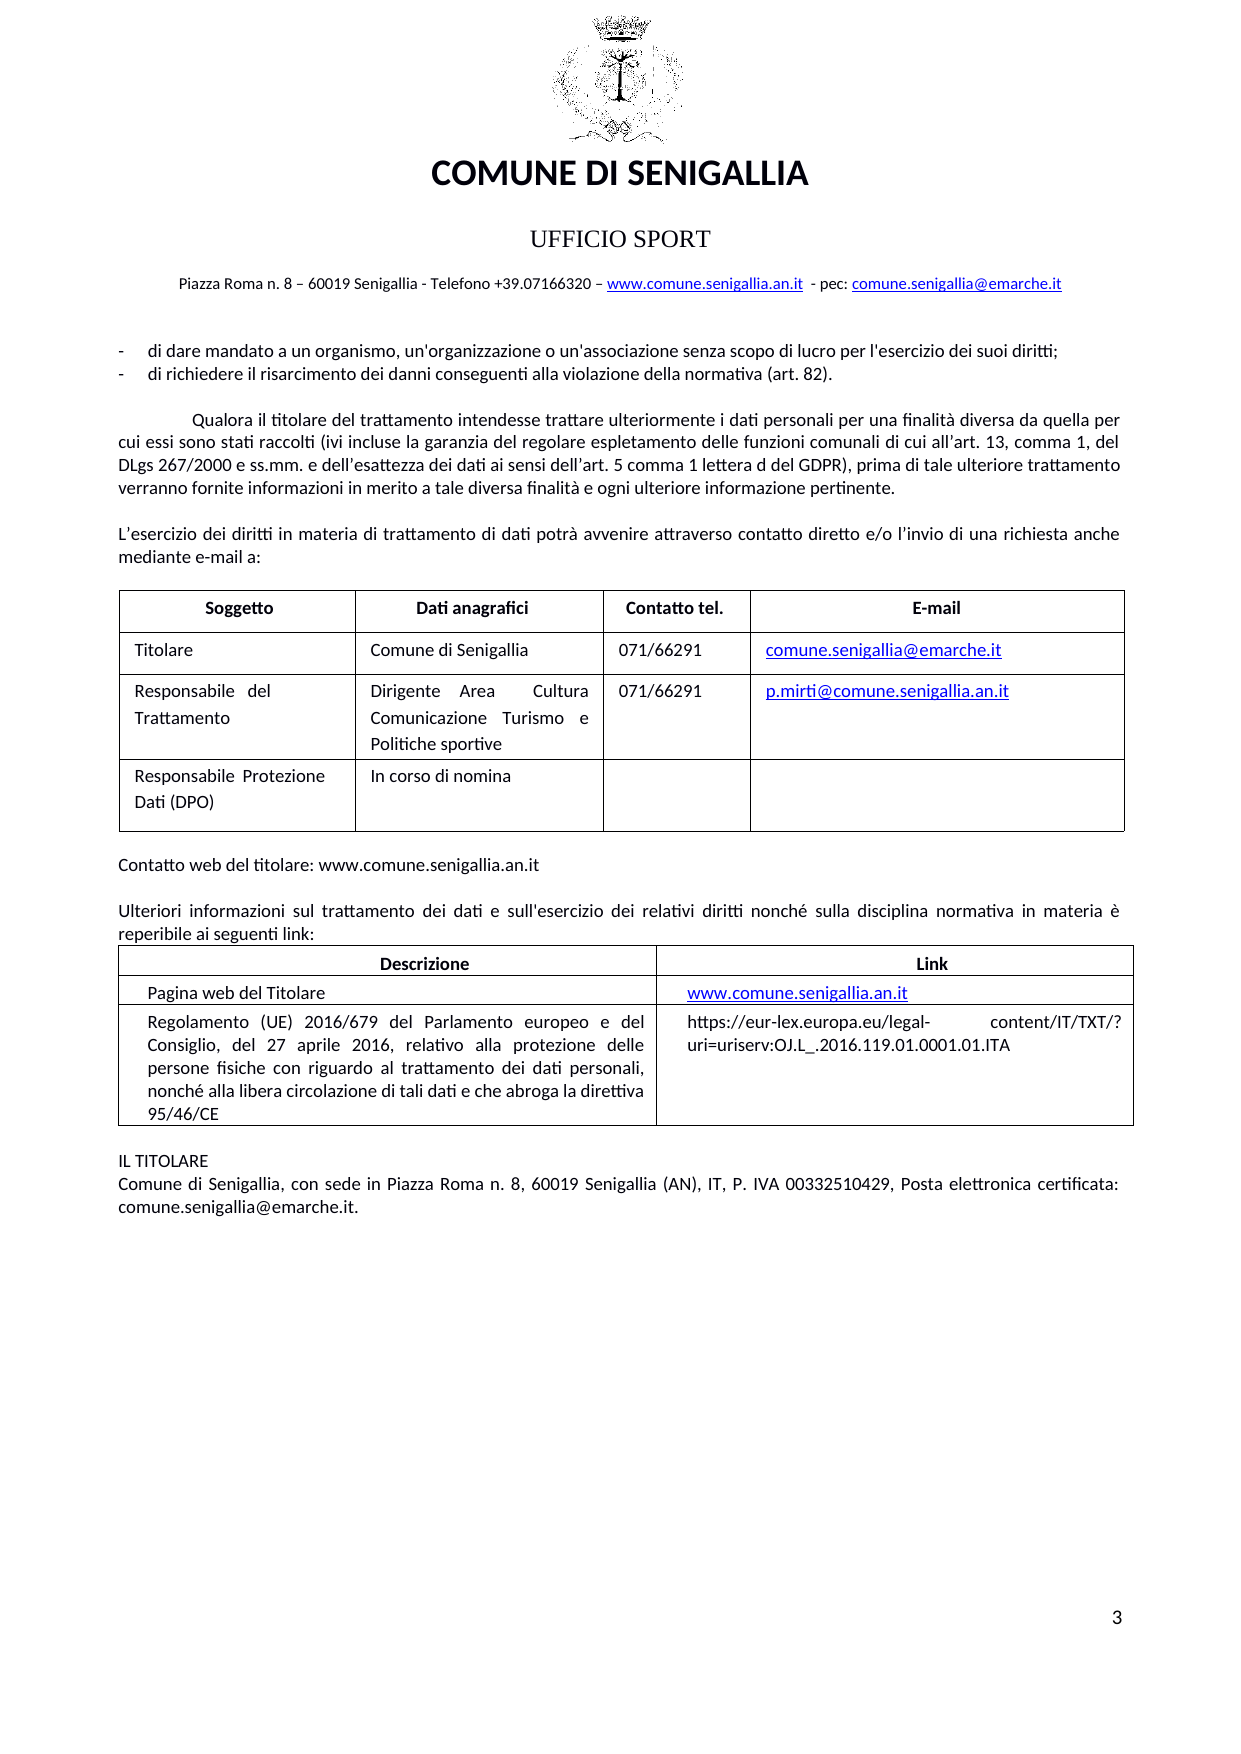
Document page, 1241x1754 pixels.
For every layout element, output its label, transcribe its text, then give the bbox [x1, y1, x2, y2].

text Ulteriori informazioni sul trattamento dei dati e sull'esercizio dei relativi diritti nonché sulla disciplina normativa in materia è reperibile ai seguenti link: [118, 899, 1122, 945]
table_cell p.mirti@comune.senigallia.an.it [751, 675, 1124, 759]
table_header Link [657, 946, 1133, 974]
table_cell www.comune.senigallia.an.it [657, 976, 1133, 1004]
table_header Descrizione [119, 946, 656, 974]
table_header Contatto tel. [604, 591, 750, 632]
text - di dare mandato a un organismo, un'organizzazione o un'associazione senza scopo di lucro per l'esercizio dei suoi diritti; [118, 339, 1122, 362]
table_cell Pagina web del Titolare [119, 976, 656, 1004]
text IL TITOLARE [118, 1149, 1122, 1172]
picture [547, 14, 693, 150]
table_cell https://eur-lex.europa.eu/legal- content/IT/TXT/?uri=uriserv:OJ.L_.2016.119.01.0001.01.ITA [657, 1005, 1133, 1125]
table_cell Responsabile Protezione Dati (DPO) [120, 760, 355, 831]
table_cell Comune di Senigallia [356, 633, 603, 674]
table_header Dati anagrafici [356, 591, 603, 632]
text L’esercizio dei diritti in materia di trattamento di dati potrà avvenire attraverso contatto diretto e/o l’invio di una richiesta anche mediante e-mail a: [118, 522, 1122, 568]
table_cell [751, 760, 1124, 831]
table_cell Titolare [120, 633, 355, 674]
table_cell 071/66291 [604, 675, 750, 759]
text - di richiedere il risarcimento dei danni conseguenti alla violazione della normativa (art. 82). [118, 362, 1122, 385]
table_cell Responsabile del Trattamento [120, 675, 355, 759]
text Qualora il titolare del trattamento intendesse trattare ulteriormente i dati personali per una finalità diversa da quella per cui essi sono stati raccolti (ivi incluse la garanzia del regolare espletamento delle funzioni comunali di cui all’art. 13, comma 1, del DLgs 267/2000 e ss.mm. e dell’esattezza dei dati ai sensi dell’art. 5 comma 1 lettera d del GDPR), prima di tale ulteriore trattamento verranno fornite informazioni in merito a tale diversa finalità e ogni ulteriore informazione pertinente. [118, 408, 1122, 499]
table_cell 071/66291 [604, 633, 750, 674]
table_cell [604, 760, 750, 831]
table_header Soggetto [120, 591, 355, 632]
table_cell Dirigente Area Cultura Comunicazione Turismo e Politiche sportive [356, 675, 603, 759]
text Comune di Senigallia, con sede in Piazza Roma n. 8, 60019 Senigallia (AN), IT, P. IVA 00332510429, Posta elettronica certificata: comune.senigallia@emarche.it. [118, 1172, 1122, 1218]
table_cell comune.senigallia@emarche.it [751, 633, 1124, 674]
table_cell Regolamento (UE) 2016/679 del Parlamento europeo e del Consiglio, del 27 aprile 2016, relativo alla protezione delle persone fisiche con riguardo al trattamento dei dati personali, nonché alla libera circolazione di tali dati e che abroga la direttiva 95/46/CE [119, 1005, 656, 1125]
text Contatto web del titolare: www.comune.senigallia.an.it [118, 853, 1122, 876]
table_cell In corso di nomina [356, 760, 603, 831]
table_header E-mail [751, 591, 1124, 632]
